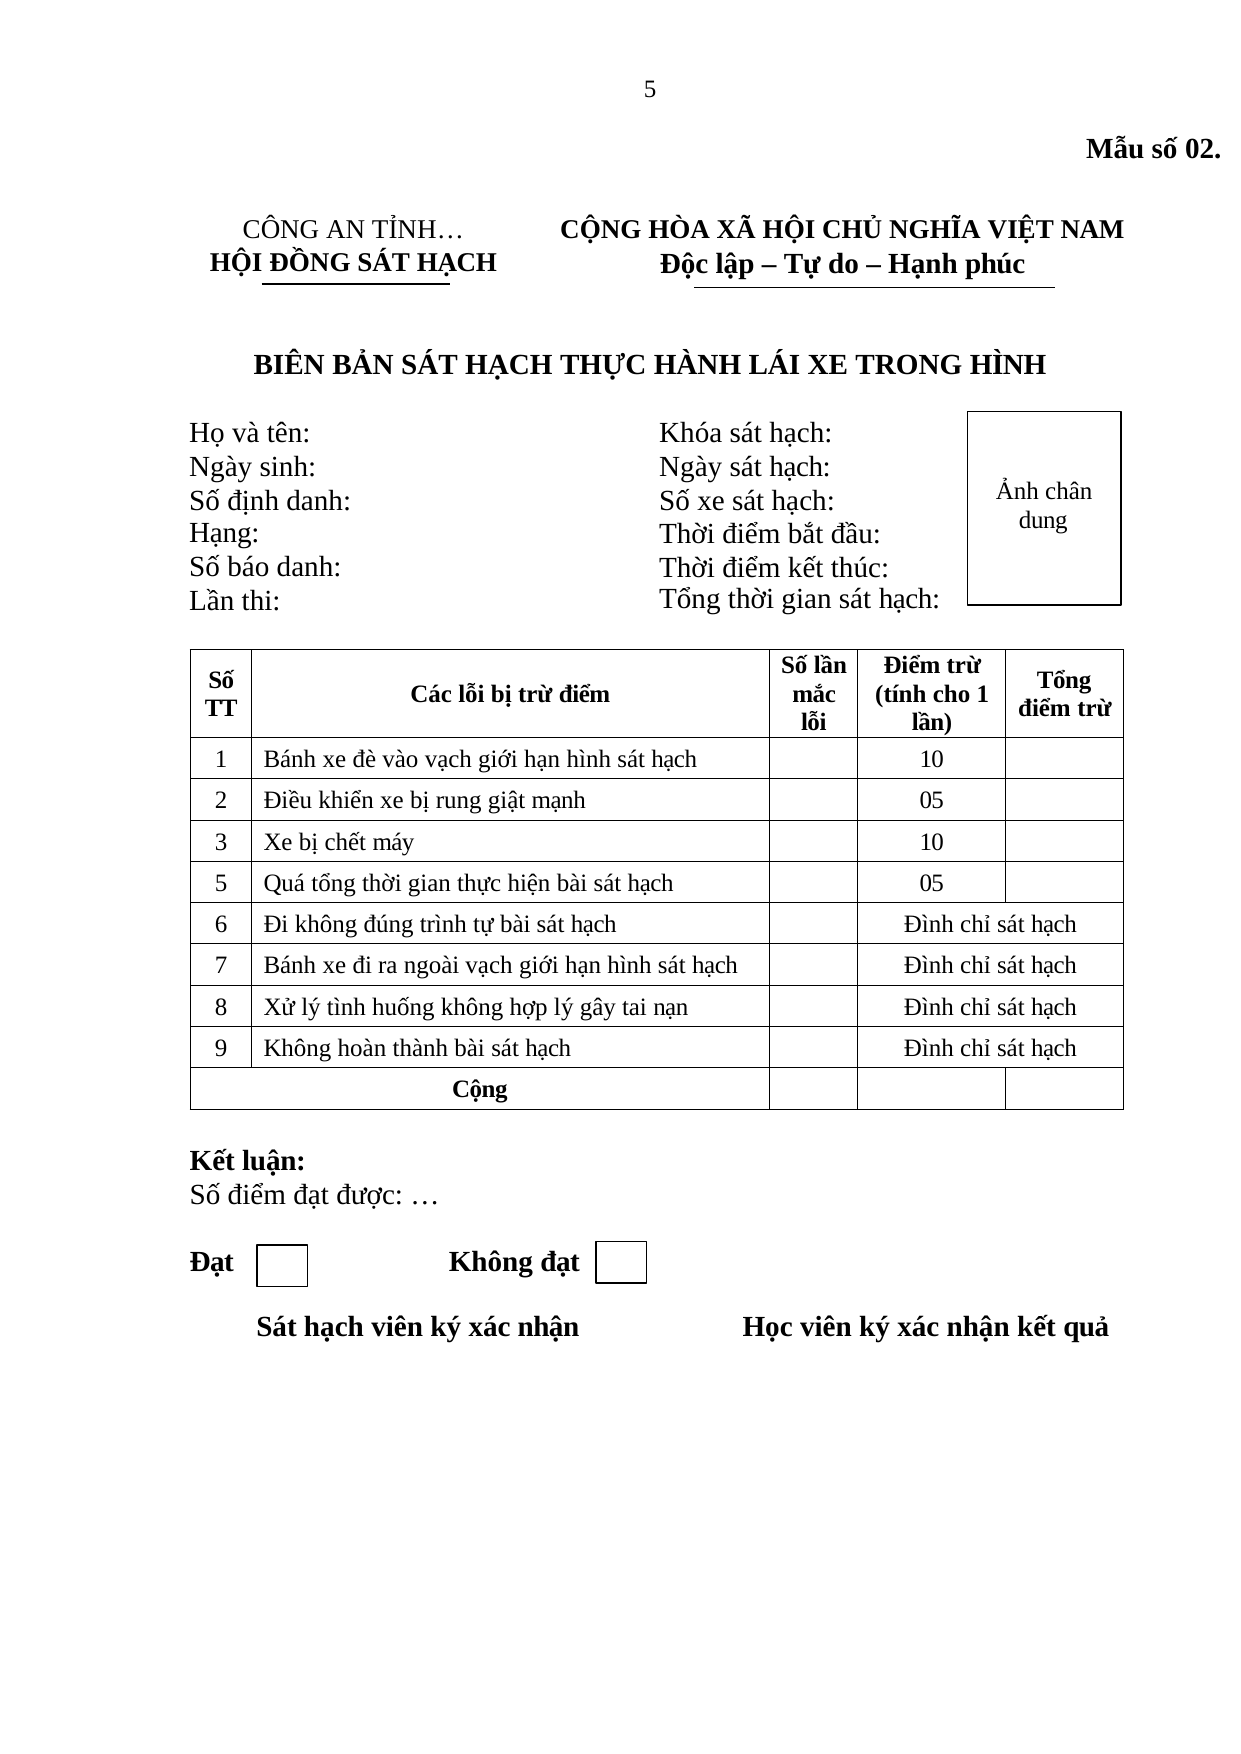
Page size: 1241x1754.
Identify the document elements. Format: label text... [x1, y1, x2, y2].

table_cell [770, 986, 857, 1026]
table_cell [1006, 821, 1123, 861]
table_cell [770, 862, 857, 902]
table_header Số TT [191, 650, 251, 737]
table_cell 05 [858, 862, 1005, 902]
table_cell Đình chỉ sát hạch [858, 944, 1123, 985]
table_cell [1006, 779, 1123, 819]
table_cell 3 [191, 821, 251, 861]
table_cell Điều khiển xe bị rung giật mạnh [252, 779, 769, 819]
table_header Số lần mắc lỗi [770, 650, 857, 737]
table_cell Không hoàn thành bài sát hạch [252, 1027, 769, 1067]
table_cell 9 [191, 1027, 251, 1067]
table_cell [770, 821, 857, 861]
table_cell [770, 1068, 857, 1109]
table_cell Đi không đúng trình tự bài sát hạch [252, 903, 769, 943]
table_header Tổng điểm trừ [1006, 650, 1123, 737]
table_cell [858, 1068, 1005, 1109]
table_cell [770, 1027, 857, 1067]
table_cell [770, 903, 857, 943]
table_header Các lỗi bị trừ điểm [252, 650, 769, 737]
table_cell HỘI ĐỒNG SÁT HẠCH [171, 247, 546, 288]
text Mẫu số 02. [177, 131, 1221, 164]
table_cell Bánh xe đè vào vạch giới hạn hình sát hạch [252, 738, 769, 778]
table_cell [1006, 1068, 1123, 1109]
table_cell [770, 779, 857, 819]
table_cell Đình chỉ sát hạch [858, 903, 1123, 943]
table_cell Bánh xe đi ra ngoài vạch giới hạn hình sát hạch [252, 944, 769, 985]
table_cell Đình chỉ sát hạch [858, 1027, 1123, 1067]
table_cell [770, 944, 857, 985]
table_cell [1006, 862, 1123, 902]
subtitle BIÊN BẢN SÁT HẠCH THỰC HÀNH LÁI XE TRONG HÌNH [104, 347, 1196, 380]
table_cell 6 [191, 903, 251, 943]
table_header CỘNG HÒA XÃ HỘI CHỦ NGHĨA VIỆT NAM [546, 216, 1128, 247]
table_header Kết luận: Số điểm đạt được: … Đạt Không đạt Sát hạch viên ký xác nhận [184, 1145, 662, 1345]
table_cell 7 [191, 944, 251, 985]
table_header Điểm trừ (tính cho 1 lần) [858, 650, 1005, 737]
table_header Học viên ký xác nhận kết quả [662, 1145, 1116, 1345]
table_cell Đình chỉ sát hạch [858, 986, 1123, 1026]
table_header CÔNG AN TỈNH… [171, 216, 546, 247]
table_cell Xe bị chết máy [252, 821, 769, 861]
table_cell 1 [191, 738, 251, 778]
table_cell 10 [858, 821, 1005, 861]
table_cell 2 [191, 779, 251, 819]
table_cell Độc lập – Tự do – Hạnh phúc [546, 247, 1128, 288]
table_cell 05 [858, 779, 1005, 819]
table_cell Xử lý tình huống không hợp lý gây tai nạn [252, 986, 769, 1026]
table_cell 8 [191, 986, 251, 1026]
table_cell Quá tổng thời gian thực hiện bài sát hạch [252, 862, 769, 902]
table_cell 10 [858, 738, 1005, 778]
table_cell [770, 738, 857, 778]
table_cell [1006, 738, 1123, 778]
table_cell 5 [191, 862, 251, 902]
table_cell Cộng [191, 1068, 769, 1109]
